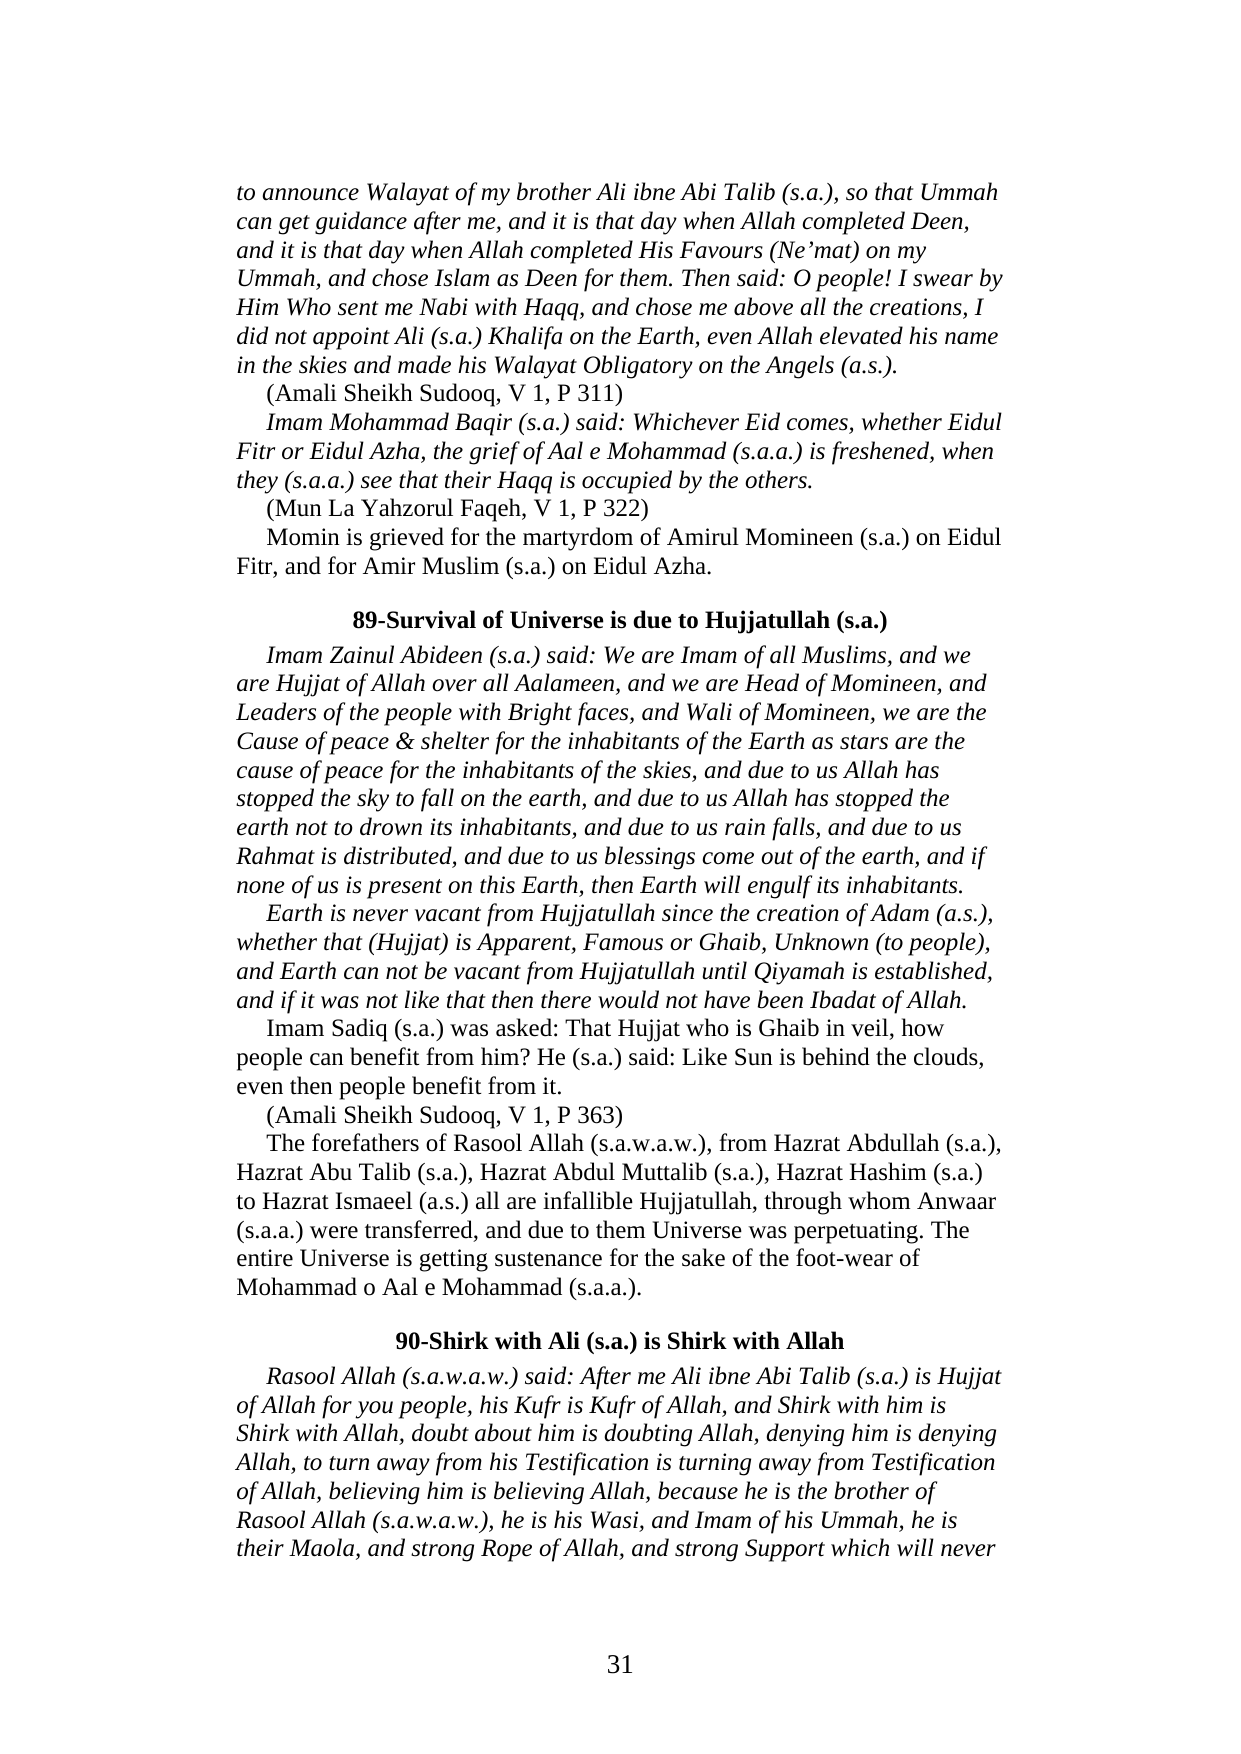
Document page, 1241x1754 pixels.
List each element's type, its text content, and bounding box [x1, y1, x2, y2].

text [236, 177, 1004, 378]
text Imam (s.a.) said: Whichever Eid comes, whether or , the grief of Aal e (s.a.a.) is freshened, when they (s.a.a.) see that their Haqq is occupied by the others. [236, 407, 1004, 493]
text (Amali Sheikh Sudooq, V 1, P 363) [236, 1100, 1004, 1128]
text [236, 1361, 1004, 1562]
subtitle 89-Survival of Universe is due to Hujjatullah (s.a.) [236, 605, 1004, 633]
text (s.a.) was asked: That Hujjat who is Ghaib in veil, how people can benefit from him? He (s.a.) said: Like Sun is behind the clouds, even then people benefit from it. [236, 1013, 1004, 1100]
subtitle 90-Shirk with (s.a.) is Shirk with Allah [236, 1326, 1004, 1355]
text (Mun La Yahzorul Faqeh, V 1, P 322) [236, 493, 1004, 522]
text The forefathers of Rasool Allah (s.a.w.a.w.), from (s.a.), (s.a.), Hazrat Abdul Muttalib (s.a.), Hazrat Hashim (s.a.) to Hazrat Ismaeel (a.s.) all are infallible Hujjatullah, through whom Anwaar (s.a.a.) were transferred, and due to them Universe was perpetuating. The entire Universe is getting sustenance for the sake of the foot-wear of o Aal e (s.a.a.). [236, 1128, 1004, 1301]
text Momin is grieved for the martyrdom of (s.a.) on , and for Amir Muslim (s.a.) on . [236, 522, 1004, 580]
text Earth is never vacant from Hujjatullah since the creation of Adam (a.s.), whether that (Hujjat) is Apparent, Famous or Ghaib, Unknown (to people), and Earth can not be vacant from Hujjatullah until Qiyamah is established, and if it was not like that then there would not have been Ibadat of Allah. [236, 898, 1004, 1013]
text Imam Zainul Abideen (s.a.) said: We are Imam of all Muslims, and we are Hujjat of Allah over all Aalameen, and we are Head of Momineen, and Leaders of the people with Bright faces, and Wali of Momineen, we are the Cause of peace & shelter for the inhabitants of the Earth as stars are the cause of peace for the inhabitants of the skies, and due to us Allah has stopped the sky to fall on the earth, and due to us Allah has stopped the earth not to drown its inhabitants, and due to us rain falls, and due to us Rahmat is distributed, and due to us blessings come out of the earth, and if none of us is present on this Earth, then Earth will engulf its inhabitants. [236, 640, 1004, 898]
text (Amali Sheikh Sudooq, V 1, P 311) [236, 378, 1004, 407]
